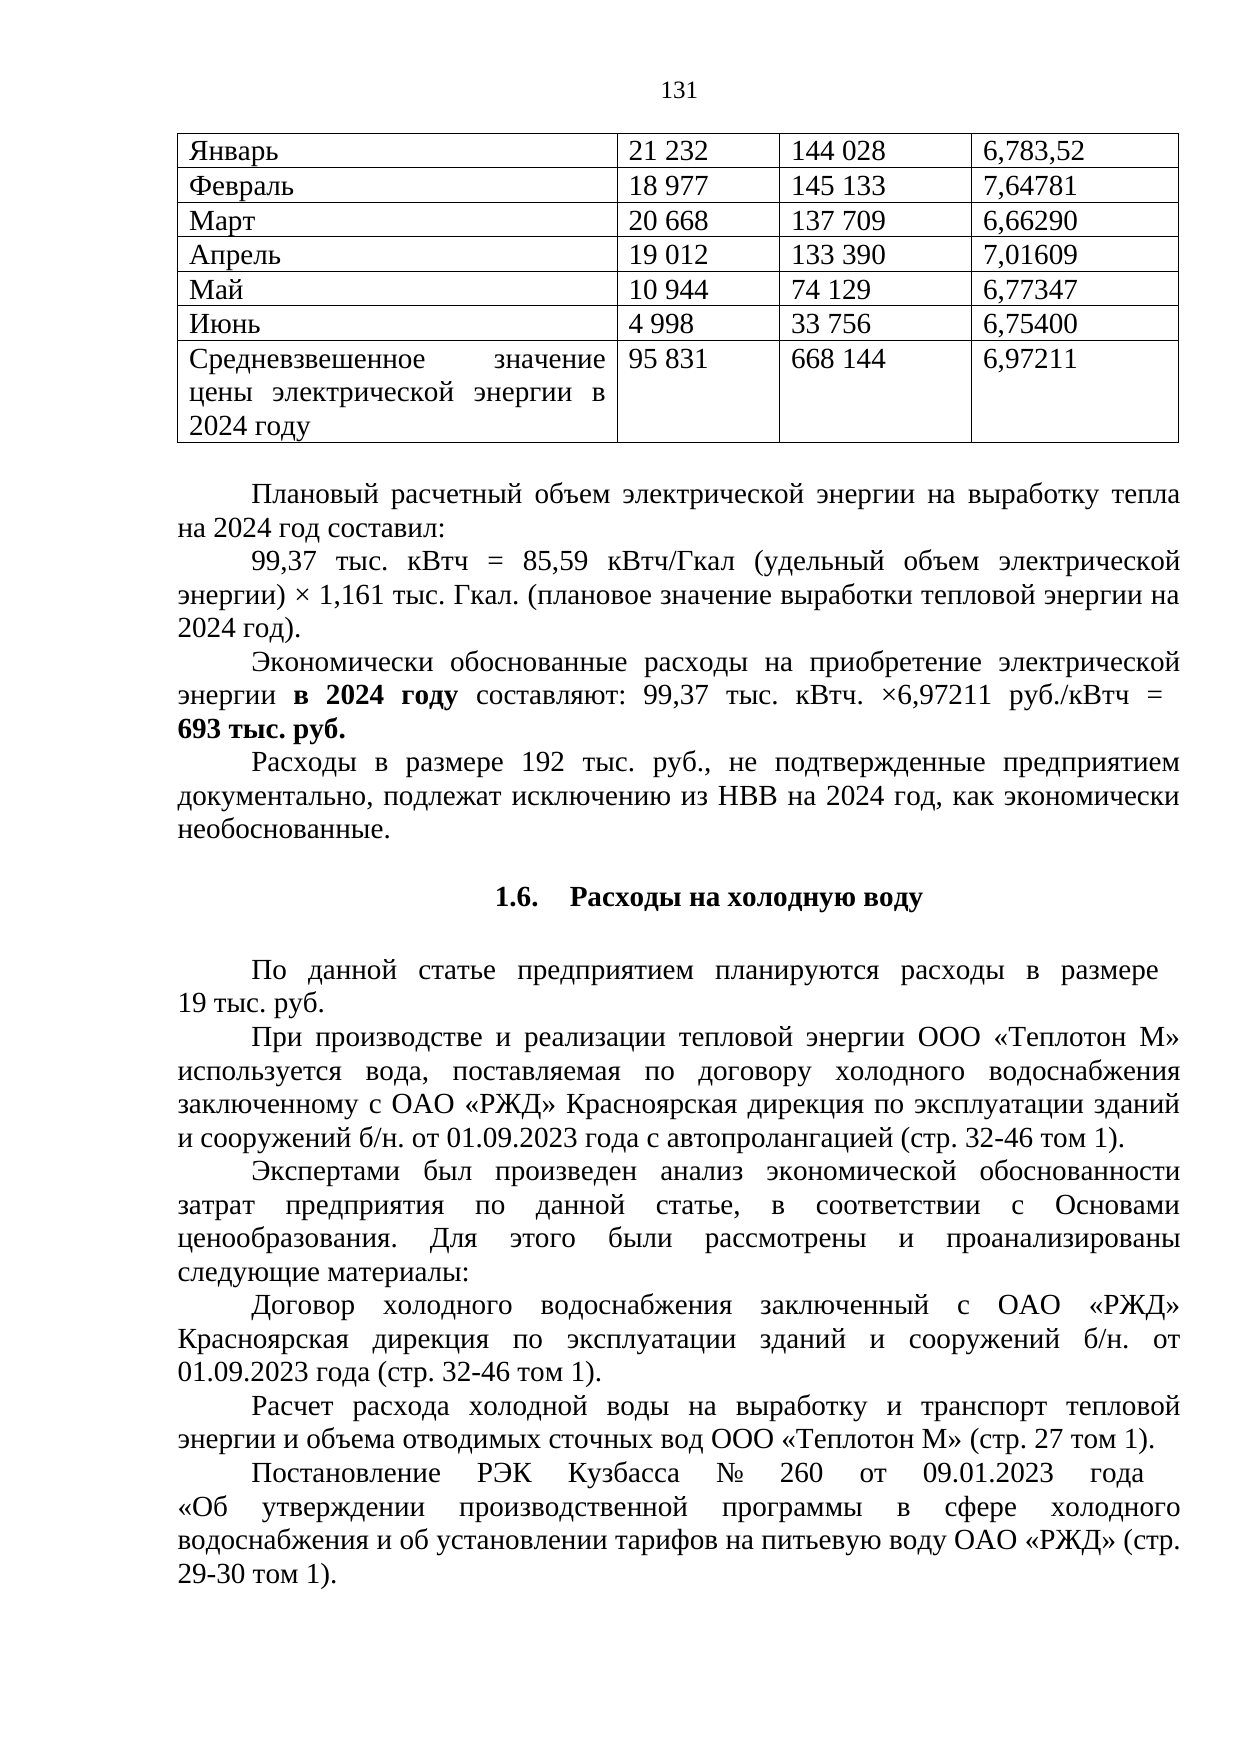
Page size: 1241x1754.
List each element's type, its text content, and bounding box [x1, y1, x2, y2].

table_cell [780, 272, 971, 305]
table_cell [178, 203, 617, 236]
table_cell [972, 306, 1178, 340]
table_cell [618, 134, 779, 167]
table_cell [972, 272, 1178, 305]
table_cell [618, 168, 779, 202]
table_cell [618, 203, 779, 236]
text Постановление РЭК Кузбасса № 260 от 09.01.2023 года «Об утверждении производственной программы в сфере холодного водоснабжения и об установлении тарифов на питьевую воду ОАО «РЖД» (стр. 29-30 том 1). [177, 1455, 1181, 1589]
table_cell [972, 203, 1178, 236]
text Экспертами был произведен анализ экономической обоснованности затрат предприятия по данной статье, в соответствии с Основами ценообразования. Для этого были рассмотрены и проанализированы следующие материалы: [177, 1153, 1181, 1287]
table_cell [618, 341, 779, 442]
text По данной статье предприятием планируются расходы в размере 19 тыс. руб. [177, 952, 1181, 1019]
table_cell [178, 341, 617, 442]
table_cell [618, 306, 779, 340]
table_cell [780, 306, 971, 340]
list Расходы на холодную воду [236, 879, 1181, 912]
text Расчет расхода холодной воды на выработку и транспорт тепловой энергии и объема отводимых сточных вод ООО «Теплотон М» (стр. 27 том 1). [177, 1388, 1181, 1455]
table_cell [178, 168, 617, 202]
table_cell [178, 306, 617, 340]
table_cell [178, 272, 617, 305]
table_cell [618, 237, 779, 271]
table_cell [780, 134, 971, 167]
text 99,37 тыс. кВтч = 85,59 кВтч/Гкал (удельный объем электрической энергии) × 1,161 тыс. Гкал. (плановое значение выработки тепловой энергии на 2024 год). [177, 543, 1181, 644]
text При производстве и реализации тепловой энергии ООО «Теплотон М» используется вода, поставляемая по договору холодного водоснабжения заключенному с ОАО «РЖД» Красноярская дирекция по эксплуатации зданий и сооружений б/н. от 01.09.2023 года с автопролангацией (стр. 32-46 том 1). [177, 1019, 1181, 1153]
text Плановый расчетный объем электрической энергии на выработку тепла на 2024 год составил: [177, 476, 1181, 543]
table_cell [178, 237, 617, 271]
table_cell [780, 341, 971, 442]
text Договор холодного водоснабжения заключенный с ОАО «РЖД» Красноярская дирекция по эксплуатации зданий и сооружений б/н. от 01.09.2023 года (стр. 32-46 том 1). [177, 1287, 1181, 1388]
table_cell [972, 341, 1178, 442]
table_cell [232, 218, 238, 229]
text Расходы в размере 192 тыс. руб., не подтвержденные предприятием документально, подлежат исключению из НВВ на 2024 год, как экономически необоснованные. [177, 744, 1181, 845]
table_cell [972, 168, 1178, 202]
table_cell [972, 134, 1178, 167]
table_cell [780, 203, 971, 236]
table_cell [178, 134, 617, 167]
text Экономически обоснованные расходы на приобретение электрической энергии в 2024 году составляют: 99,37 тыс. кВтч. ×6,97211 руб./кВтч = 693 тыс. руб. [177, 644, 1181, 744]
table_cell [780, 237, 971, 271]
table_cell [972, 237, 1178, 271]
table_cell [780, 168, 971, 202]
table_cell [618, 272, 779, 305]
